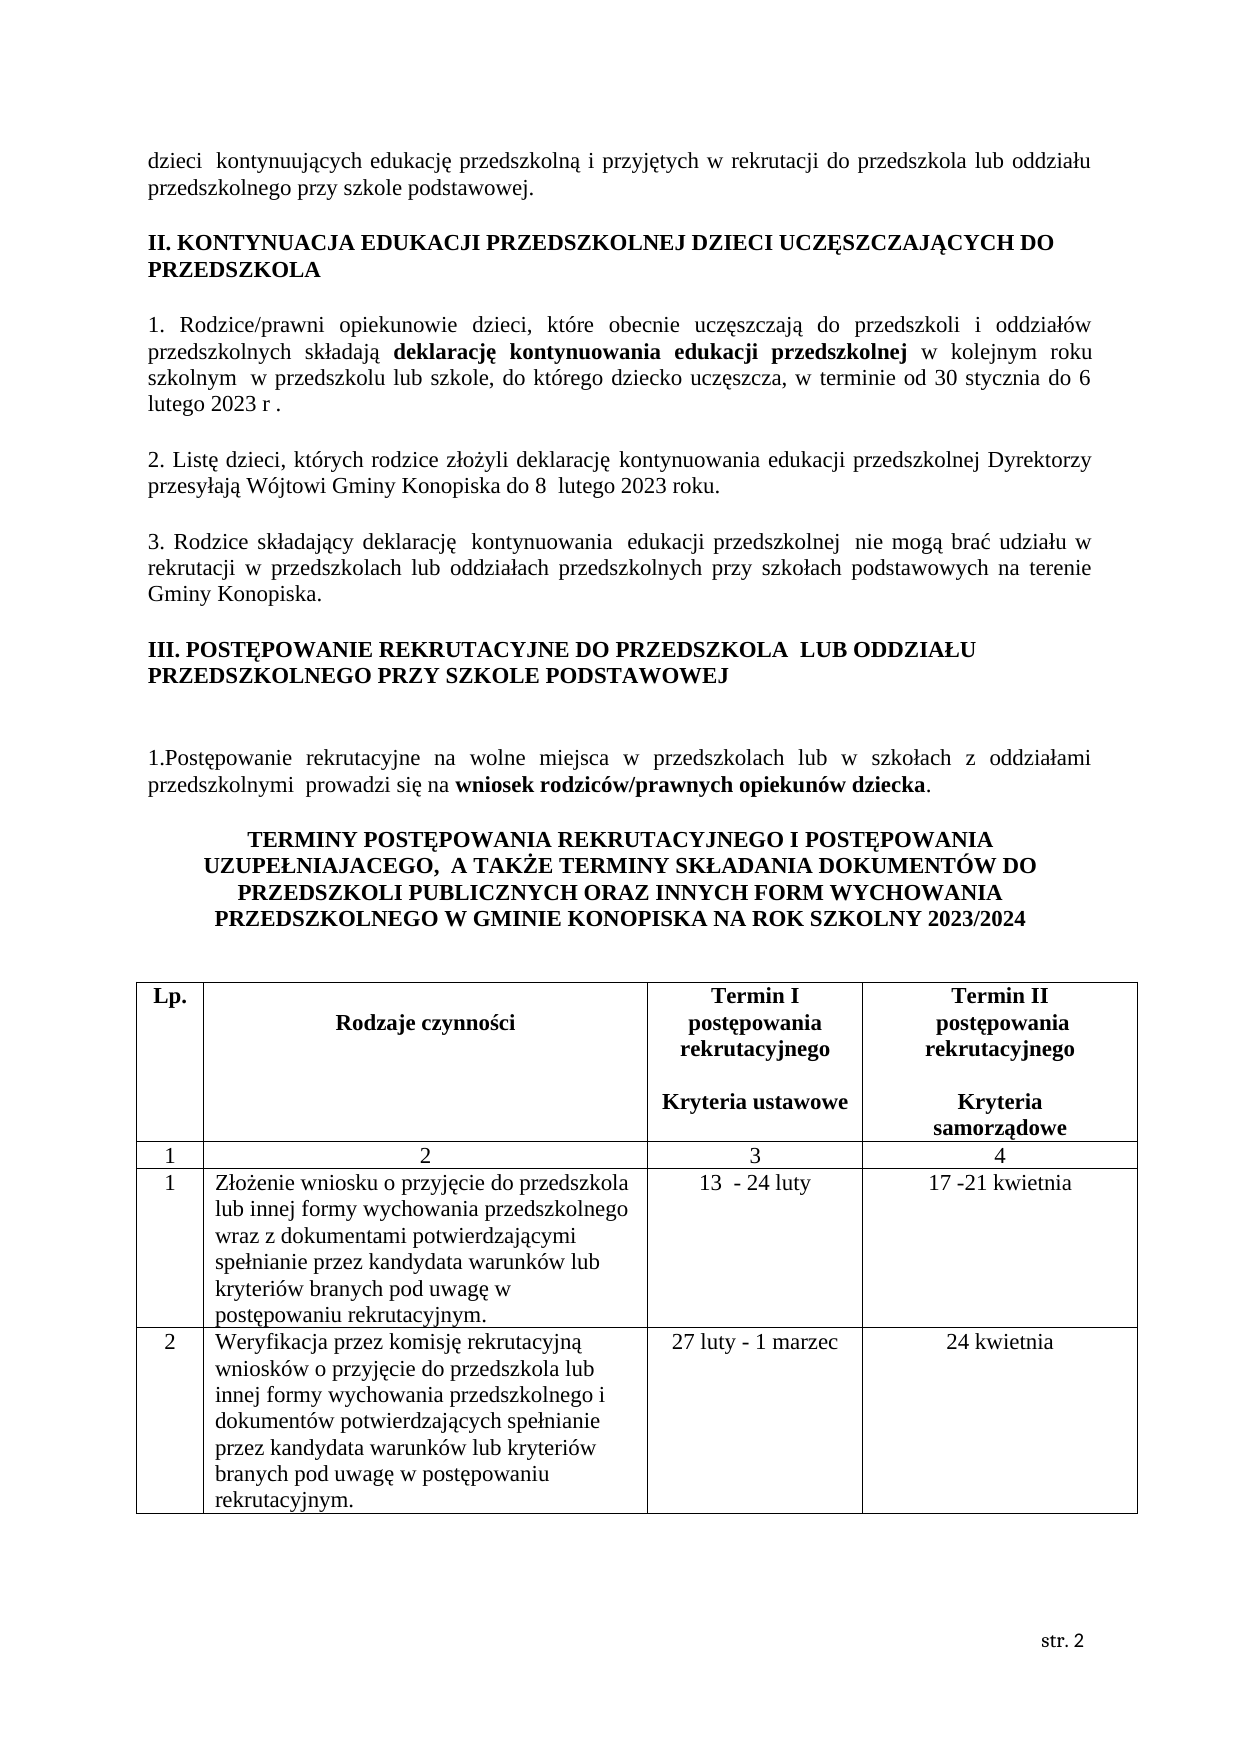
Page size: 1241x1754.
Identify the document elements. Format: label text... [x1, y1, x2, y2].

text 3. Rodzice składający deklarację kontynuowania edukacji przedszkolnej nie mogą brać udziału w rekrutacji w przedszkolach lub oddziałach przedszkolnych przy szkołach podstawowych na terenie Gminy Konopiska. [148, 528, 1093, 607]
text 2. Listę dzieci, których rodzice złożyli deklarację kontynuowania edukacji przedszkolnej Dyrektorzy przesyłają Wójtowi Gminy Konopiska do 8 lutego 2023 roku. [148, 446, 1093, 499]
table_header Rodzaje czynności [204, 983, 647, 1141]
text TERMINY POSTĘPOWANIA REKRUTACYJNEGO I POSTĘPOWANIA UZUPEŁNIAJACEGO, A TAKŻE TERMINY SKŁADANIA DOKUMENTÓW DO PRZEDSZKOLI PUBLICZNYCH ORAZ INNYCH FORM WYCHOWANIA PRZEDSZKOLNEGO W GMINIE KONOPISKA NA ROK SZKOLNY 2023/2024 [148, 826, 1093, 932]
table_cell 1 [137, 1142, 203, 1168]
table_cell 27 luty - 1 marzec [648, 1328, 862, 1513]
text 1. Rodzice/prawni opiekunowie dzieci, które obecnie uczęszczają do przedszkoli i oddziałów przedszkolnych składają deklarację kontynuowania edukacji przedszkolnej w kolejnym roku szkolnym w przedszkolu lub szkole, do którego dziecko uczęszcza, w terminie od 30 stycznia do 6 lutego 2023 r . [148, 311, 1093, 417]
table_cell 2 [137, 1328, 203, 1513]
table_cell Weryfikacja przez komisję rekrutacyjną wniosków o przyjęcie do przedszkola lub innej formy wychowania przedszkolnego i dokumentów potwierdzających spełnianie przez kandydata warunków lub kryteriów branych pod uwagę w postępowaniu rekrutacyjnym. [204, 1328, 647, 1513]
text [148, 148, 1093, 200]
table_cell 13 - 24 luty [648, 1169, 862, 1327]
table_cell 17 -21 kwietnia [863, 1169, 1137, 1327]
table_cell Złożenie wniosku o przyjęcie do przedszkola lub innej formy wychowania przedszkolnego wraz z dokumentami potwierdzającymi spełnianie przez kandydata warunków lub kryteriów branych pod uwagę w postępowaniu rekrutacyjnym. [204, 1169, 647, 1327]
table_cell 4 [863, 1142, 1137, 1168]
text 1.Postępowanie rekrutacyjne na wolne miejsca w przedszkolach lub w szkołach z oddziałami przedszkolnymi prowadzi się na wniosek rodziców/prawnych opiekunów dziecka. [148, 744, 1093, 797]
table_cell 24 kwietnia [863, 1328, 1137, 1513]
table_header Termin I postępowania rekrutacyjnego Kryteria ustawowe [648, 983, 862, 1141]
text III. POSTĘPOWANIE REKRUTACYJNE DO PRZEDSZKOLA LUB ODDZIAŁU PRZEDSZKOLNEGO PRZY SZKOLE PODSTAWOWEJ [148, 636, 1093, 715]
table_cell 1 [137, 1169, 203, 1327]
table_header Termin II postępowania rekrutacyjnego Kryteria samorządowe [863, 983, 1137, 1141]
text II. KONTYNUACJA EDUKACJI PRZEDSZKOLNEJ DZIECI UCZĘSZCZAJĄCYCH DO PRZEDSZKOLA [148, 229, 1093, 282]
table_cell 3 [648, 1142, 862, 1168]
table_header Lp. [137, 983, 203, 1141]
table_cell 2 [204, 1142, 647, 1168]
